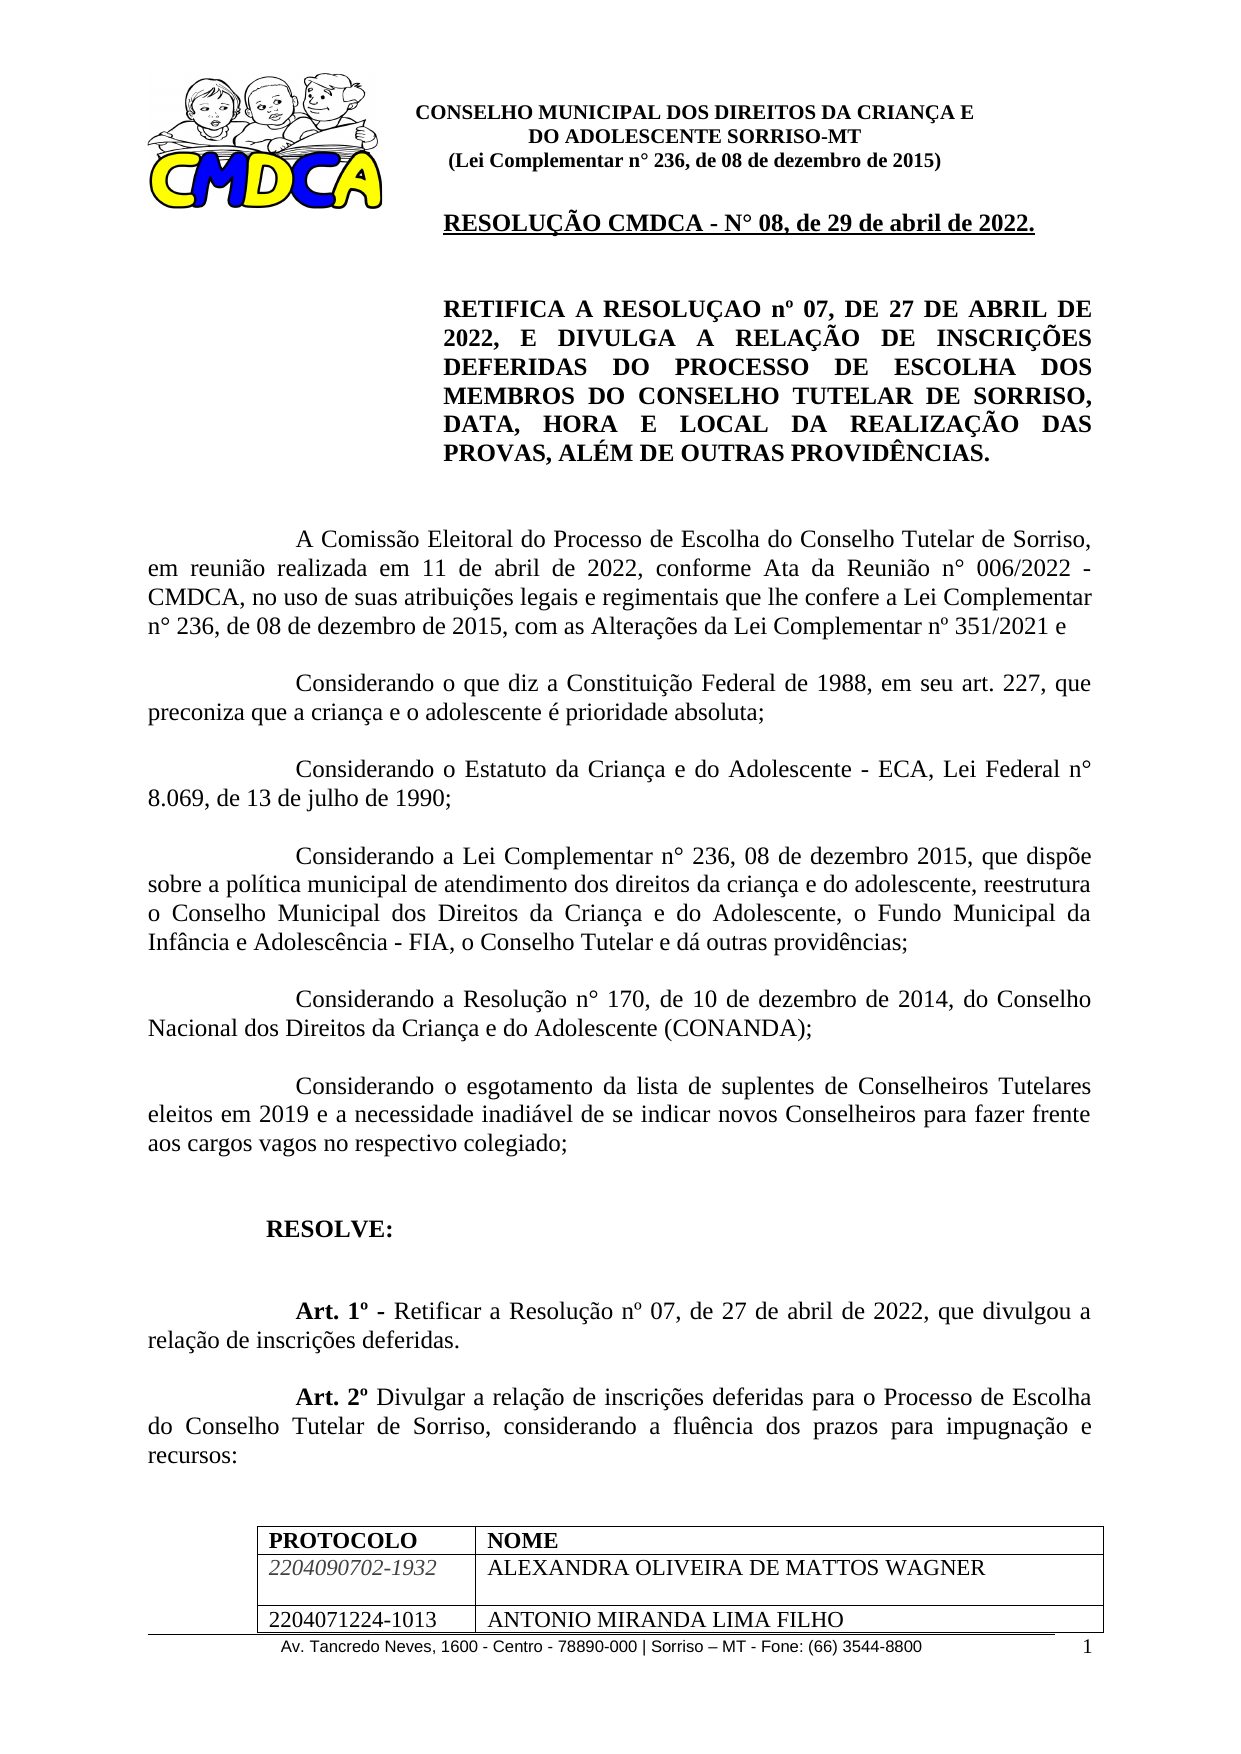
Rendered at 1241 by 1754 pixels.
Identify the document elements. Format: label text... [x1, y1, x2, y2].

table_cell ALEXANDRA OLIVEIRA DE MATTOS WAGNER [476, 1555, 1103, 1605]
text Considerando o esgotamento da lista de suplentes de Conselheiros Tutelares eleitos em 2019 e a necessidade inadiável de se indicar novos Conselheiros para fazer frente aos cargos vagos no respectivo colegiado; [148, 1071, 1093, 1157]
text Art. 2º Divulgar a relação de inscrições deferidas para o Processo de Escolha do Conselho Tutelar de Sorriso, considerando a fluência dos prazos para impugnação e recursos: [148, 1382, 1093, 1468]
text Considerando a Resolução n° 170, de 10 de dezembro de 2014, do Conselho Nacional dos Direitos da Criança e do Adolescente (CONANDA); [148, 984, 1093, 1042]
table_header NOME [476, 1527, 1103, 1553]
table_cell 2204071224-1013 [258, 1606, 475, 1632]
text A Comissão Eleitoral do Processo de Escolha do Conselho Tutelar de Sorriso, em reunião realizada em 11 de abril de 2022, conforme Ata da Reunião n° 006/2022 - CMDCA, no uso de suas atribuições legais e regimentais que lhe confere a Lei Complementar n° 236, de 08 de dezembro de 2015, com as Alterações da Lei Complementar nº 351/2021 e [148, 524, 1093, 639]
text Art. 1º - Retificar a Resolução nº 07, de 27 de abril de 2022, que divulgou a relação de inscrições deferidas. [148, 1296, 1093, 1353]
text Considerando o que diz a Constituição Federal de 1988, em seu art. 227, que preconiza que a criança e o adolescente é prioridade absoluta; [148, 668, 1093, 726]
text RESOLUÇÃO CMDCA - N° 08, de 29 de abril de 2022. [443, 208, 1093, 237]
picture [147, 73, 383, 209]
table_cell 2204090702-1932 [258, 1555, 475, 1605]
table_header PROTOCOLO [258, 1527, 475, 1553]
text Considerando a Lei Complementar n° 236, 08 de dezembro 2015, que dispõe sobre a política municipal de atendimento dos direitos da criança e do adolescente, reestrutura o Conselho Municipal dos Direitos da Criança e do Adolescente, o Fundo Municipal da Infância e Adolescência - FIA, o Conselho Tutelar e dá outras providências; [148, 841, 1093, 956]
text Considerando o Estatuto da Criança e do Adolescente - ECA, Lei Federal n° 8.069, de 13 de julho de 1990; [148, 754, 1093, 812]
table_cell ANTONIO MIRANDA LIMA FILHO [476, 1606, 1103, 1632]
text RETIFICA A RESOLUÇAO nº 07, DE 27 DE ABRIL DE 2022, E DIVULGA A RELAÇÃO DE INSCRIÇÕES DEFERIDAS DO PROCESSO DE ESCOLHA DOS MEMBROS DO CONSELHO TUTELAR DE SORRISO, DATA, HORA E LOCAL DA REALIZAÇÃO DAS PROVAS, ALÉM DE OUTRAS PROVIDÊNCIAS. [443, 294, 1093, 467]
text RESOLVE: [148, 1214, 1093, 1243]
